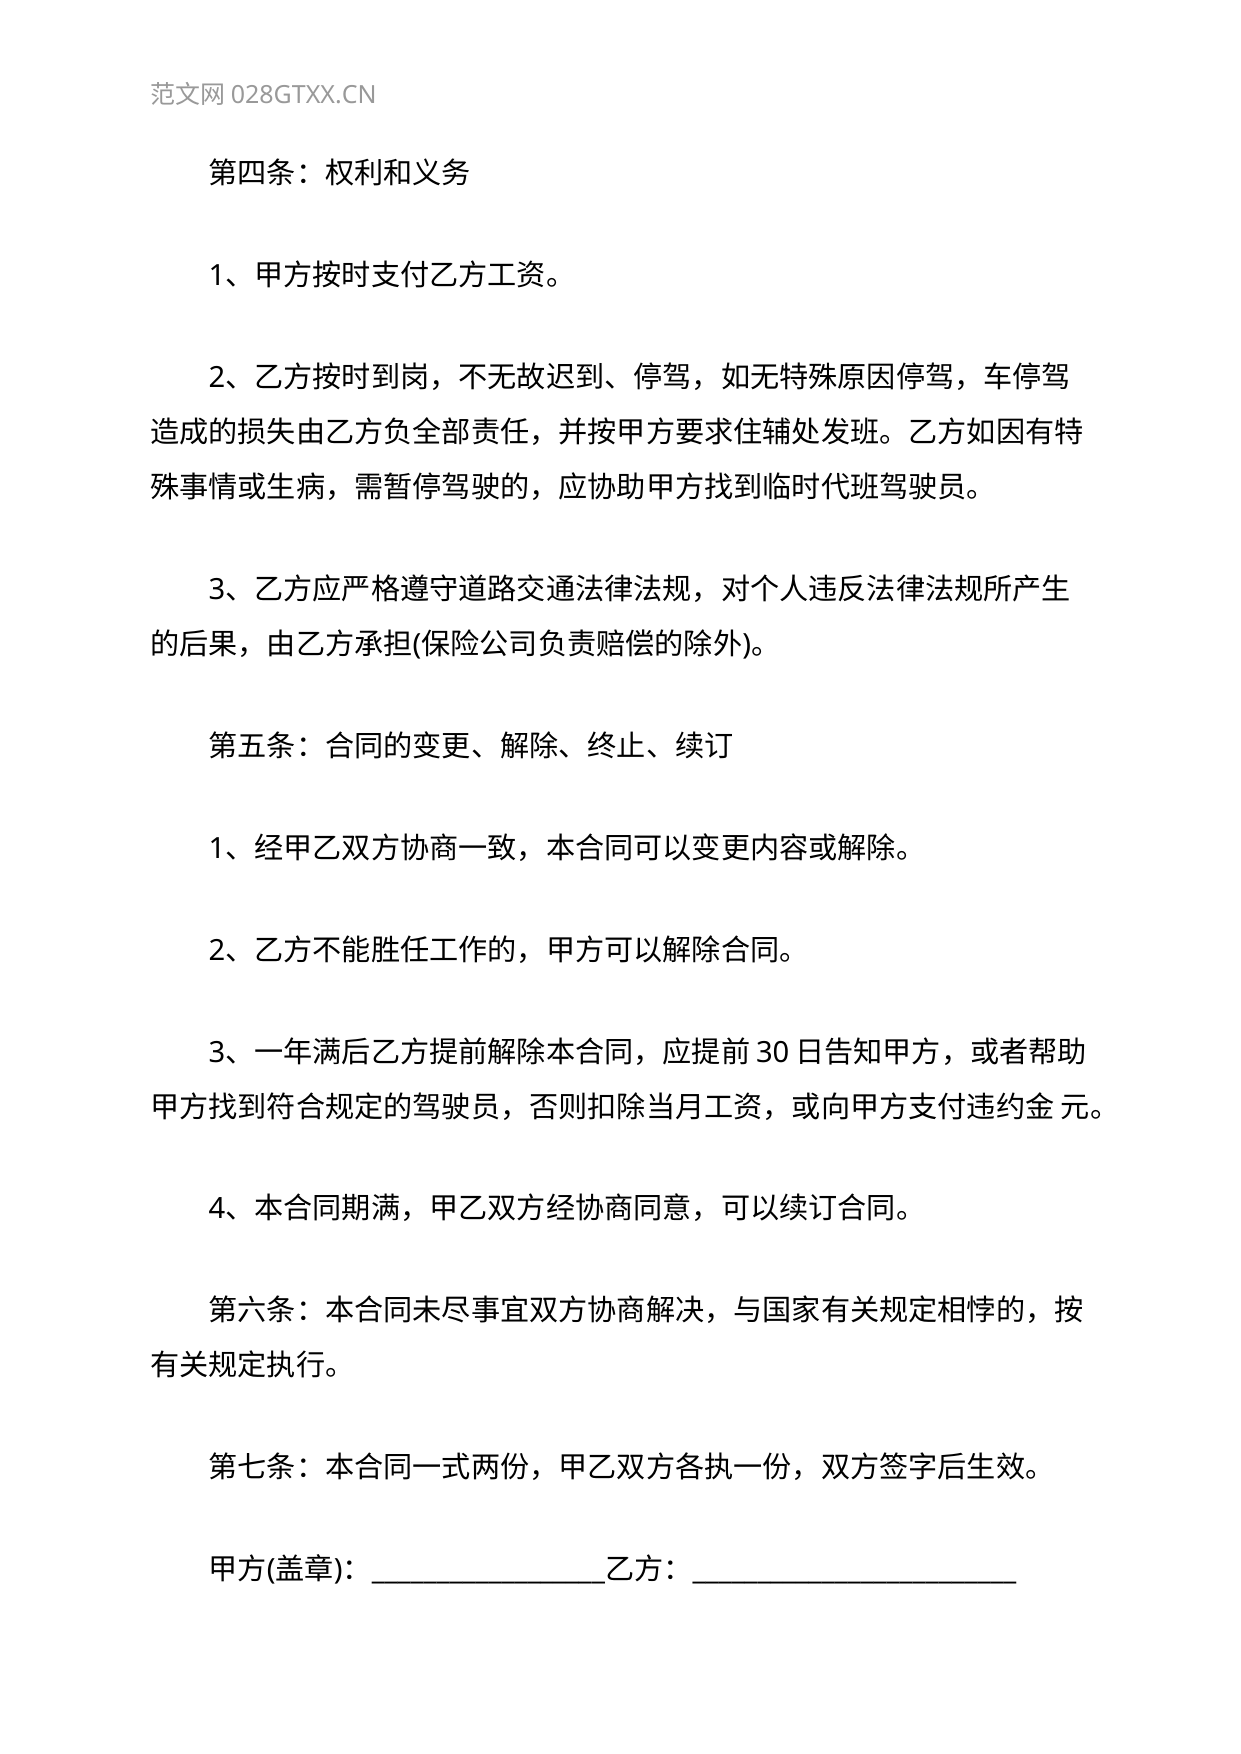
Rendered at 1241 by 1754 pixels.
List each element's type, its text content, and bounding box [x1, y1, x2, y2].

text 第六条：本合同未尽事宜双方协商解决，与国家有关规定相悖的，按有关规定执行。 [150, 1287, 1090, 1384]
text 3、乙方应严格遵守道路交通法律法规，对个人违反法律法规所产生的后果，由乙方承担(保险公司负责赔偿的除外)。 [150, 565, 1090, 663]
text 第五条：合同的变更、解除、终止、续订 [150, 722, 1090, 765]
text 2、乙方不能胜任工作的，甲方可以解除合同。 [150, 926, 1090, 968]
text 2、乙方按时到岗，不无故迟到、停驾，如无特殊原因停驾，车停驾造成的损失由乙方负全部责任，并按甲方要求住辅处发班。乙方如因有特殊事情或生病，需暂停驾驶的，应协助甲方找到临时代班驾驶员。 [150, 354, 1090, 506]
text 第七条：本合同一式两份，甲乙双方各执一份，双方签字后生效。 [150, 1443, 1090, 1486]
text 1、甲方按时支付乙方工资。 [150, 252, 1090, 294]
text 甲方(盖章)：__________________乙方：_________________________ [150, 1545, 1090, 1588]
text 4、本合同期满，甲乙双方经协商同意，可以续订合同。 [150, 1185, 1090, 1227]
text 3、一年满后乙方提前解除本合同，应提前30日告知甲方，或者帮助甲方找到符合规定的驾驶员，否则扣除当月工资，或向甲方支付违约金 元。 [150, 1028, 1090, 1125]
text 第四条：权利和义务 [150, 150, 1090, 192]
text 1、经甲乙双方协商一致，本合同可以变更内容或解除。 [150, 824, 1090, 867]
